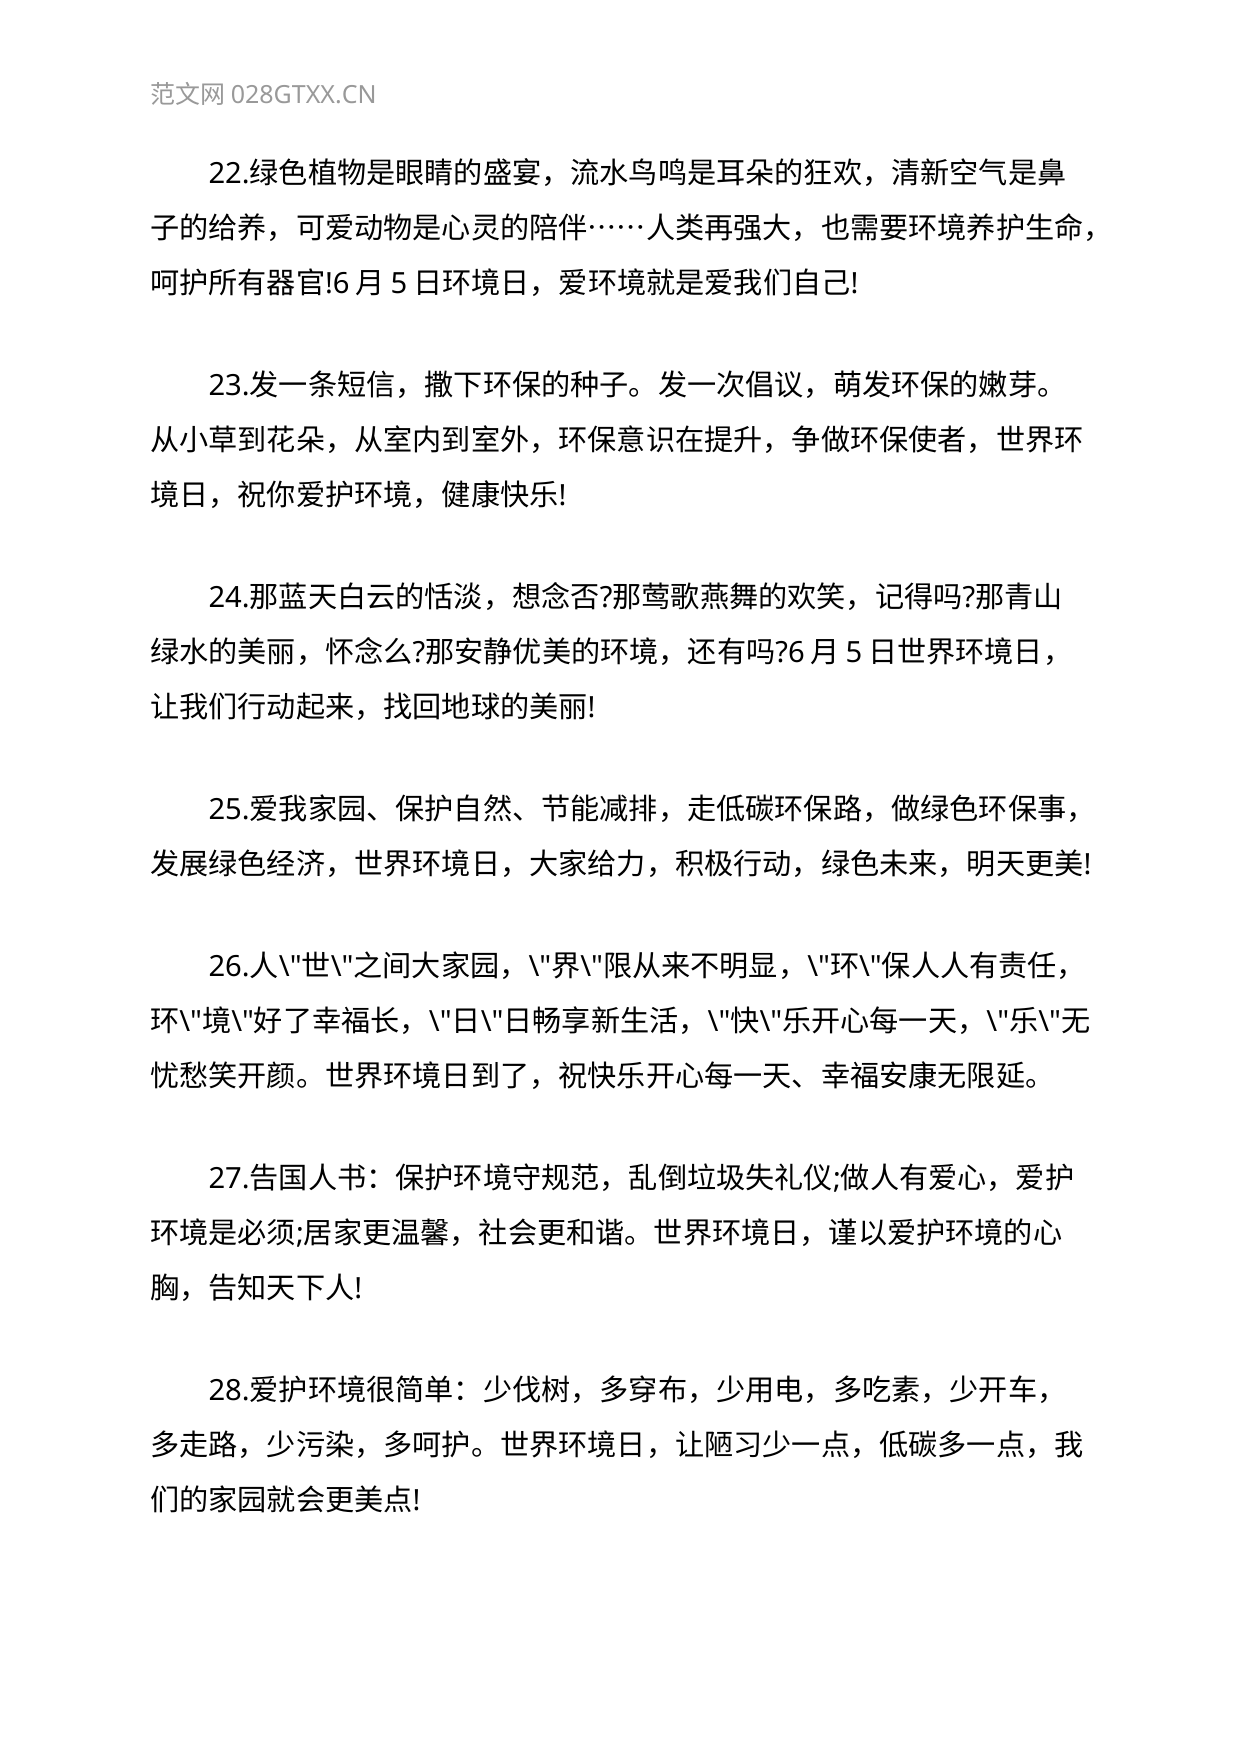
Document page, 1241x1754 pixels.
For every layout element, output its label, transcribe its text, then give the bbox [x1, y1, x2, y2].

text 28.爱护环境很简单：少伐树，多穿布，少用电，多吃素，少开车，多走路，少污染，多呵护。世界环境日，让陋习少一点，低碳多一点，我们的家园就会更美点! [150, 1366, 1090, 1519]
text 23.发一条短信，撒下环保的种子。发一次倡议，萌发环保的嫩芽。从小草到花朵，从室内到室外，环保意识在提升，争做环保使者，世界环境日，祝你爱护环境，健康快乐! [150, 362, 1090, 514]
text 25.爱我家园、保护自然、节能减排，走低碳环保路，做绿色环保事，发展绿色经济，世界环境日，大家给力，积极行动，绿色未来，明天更美! [150, 786, 1090, 883]
text 22.绿色植物是眼睛的盛宴，流水鸟鸣是耳朵的狂欢，清新空气是鼻子的给养，可爱动物是心灵的陪伴……人类再强大，也需要环境养护生命，呵护所有器官!6月5日环境日，爱环境就是爱我们自己! [150, 150, 1090, 302]
text 24.那蓝天白云的恬淡，想念否?那莺歌燕舞的欢笑，记得吗?那青山绿水的美丽，怀念么?那安静优美的环境，还有吗?6月5日世界环境日，让我们行动起来，找回地球的美丽! [150, 574, 1090, 726]
text 26.人\"世\"之间大家园，\"界\"限从来不明显，\"环\"保人人有责任，环\"境\"好了幸福长，\"日\"日畅享新生活，\"快\"乐开心每一天，\"乐\"无忧愁笑开颜。世界环境日到了，祝快乐开心每一天、幸福安康无限延。 [150, 943, 1090, 1095]
text 27.告国人书：保护环境守规范，乱倒垃圾失礼仪;做人有爱心，爱护环境是必须;居家更温馨，社会更和谐。世界环境日，谨以爱护环境的心胸，告知天下人! [150, 1154, 1090, 1307]
